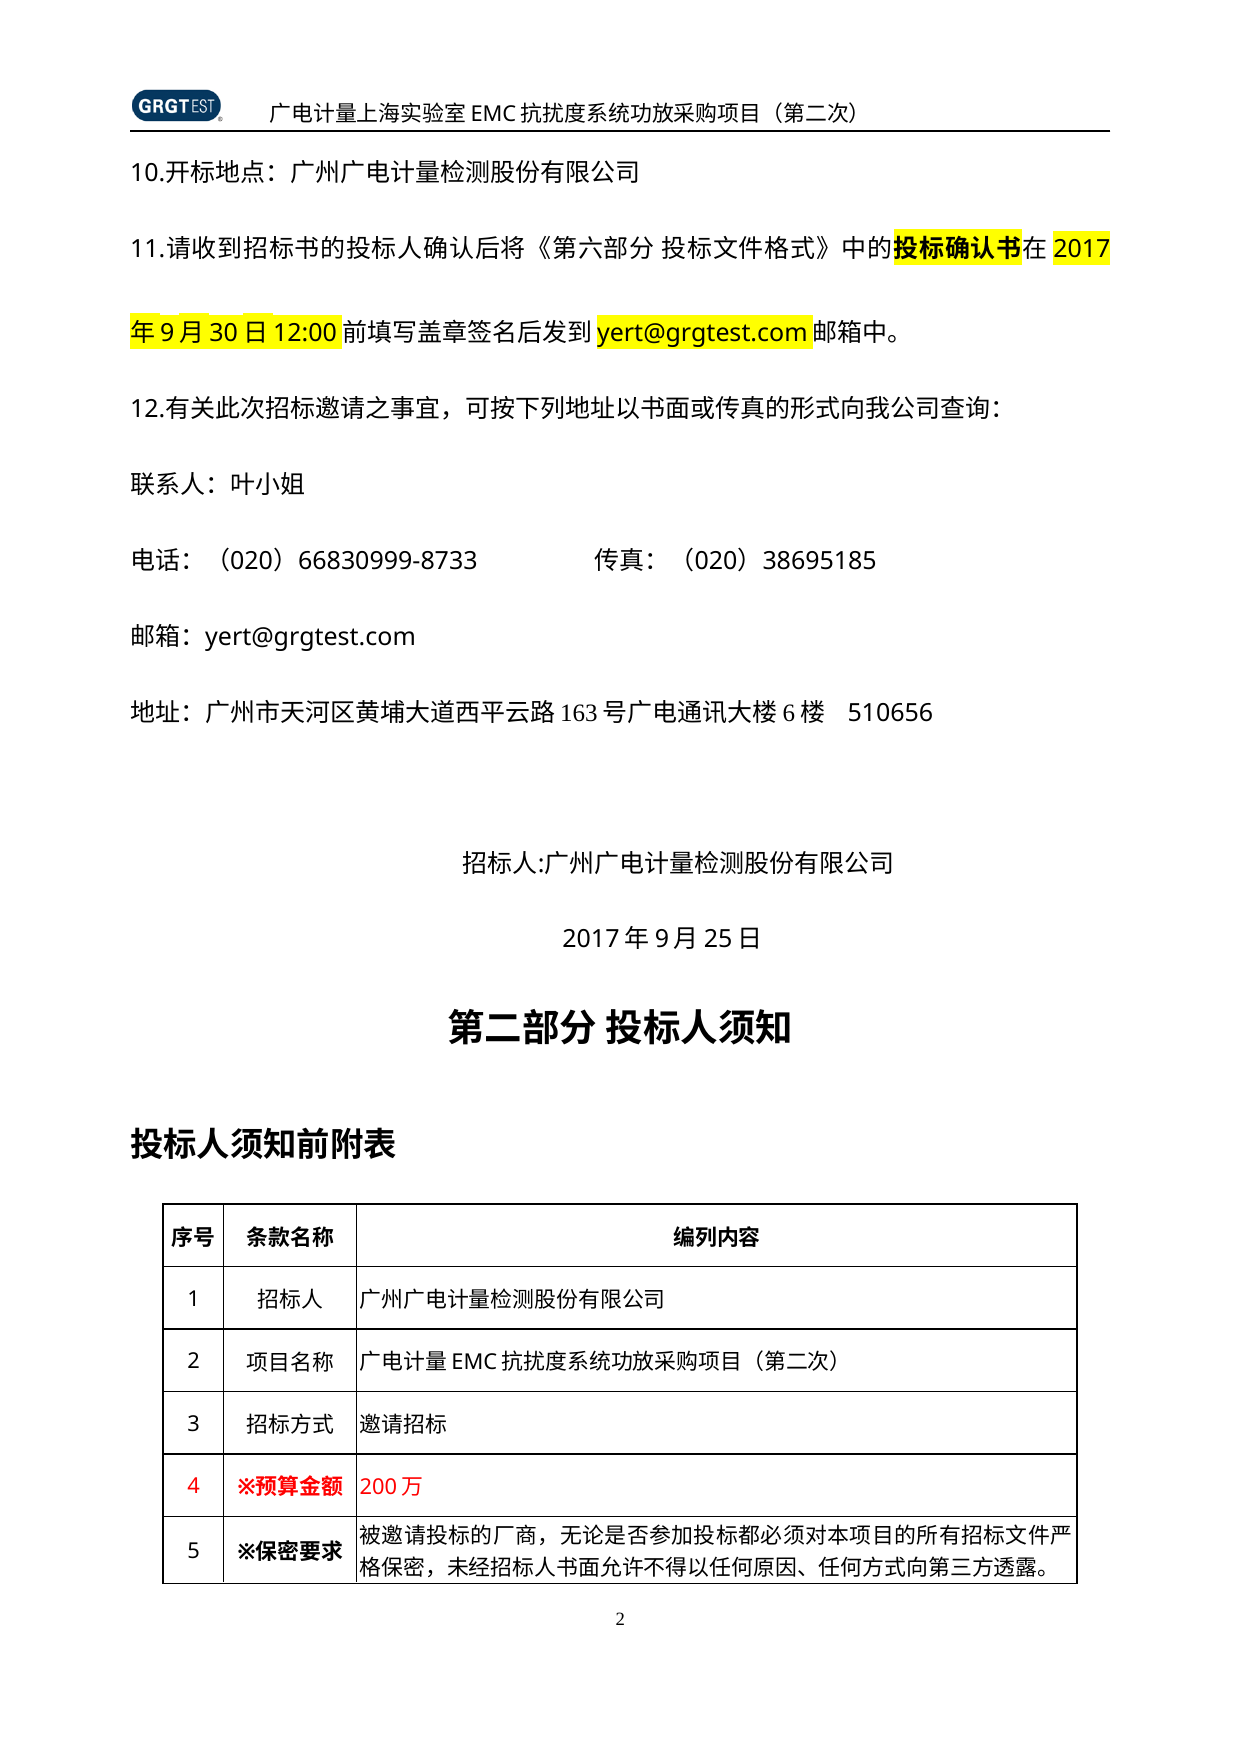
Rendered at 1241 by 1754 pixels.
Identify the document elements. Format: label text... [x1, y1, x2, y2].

table_cell 4 [164, 1455, 223, 1516]
table_cell 招标方式 [224, 1392, 356, 1453]
table_header 编列内容 [357, 1205, 1076, 1266]
table_cell 招标人 [224, 1267, 356, 1328]
table_header 条款名称 [224, 1205, 356, 1266]
table_cell 200万 [357, 1455, 1076, 1516]
text 2017年9月25日 [130, 904, 1110, 969]
text 电话：（020）66830999-8733 传真：（020）38695185 [130, 526, 1110, 591]
picture [129, 88, 224, 122]
table_cell 3 [164, 1392, 223, 1453]
table_cell 邀请招标 [357, 1392, 1076, 1453]
table_cell 项目名称 [224, 1330, 356, 1391]
text 邮箱：yert@grgtest.com [130, 602, 1110, 667]
text 招标人:广州广电计量检测股份有限公司 [130, 829, 1110, 894]
table_header 序号 [164, 1205, 223, 1266]
subtitle 第二部分 投标人须知 [130, 993, 1110, 1058]
text 11.请收到招标书的投标人确认后将《第六部分 投标文件格式》中的投标确认书在2017年9月30日12:00前填写盖章签名后发到yert@grgtest.com邮箱中。 [130, 214, 1110, 363]
table_cell ※预算金额 [224, 1455, 356, 1516]
table_cell 广州广电计量检测股份有限公司 [357, 1267, 1076, 1328]
table_cell ※保密要求 [224, 1517, 356, 1582]
subtitle 投标人须知前附表 [130, 1109, 1110, 1174]
text 10.开标地点：广州广电计量检测股份有限公司 [130, 138, 1110, 203]
table_cell 被邀请投标的厂商，无论是否参加投标都必须对本项目的所有招标文件严格保密，未经招标人书面允许不得以任何原因、任何方式向第三方透露。 [357, 1517, 1076, 1582]
table_cell 2 [164, 1330, 223, 1391]
text 地址：广州市天河区黄埔大道西平云路163号广电通讯大楼6楼 510656 [130, 678, 1110, 743]
text 12.有关此次招标邀请之事宜，可按下列地址以书面或传真的形式向我公司查询： [130, 374, 1110, 439]
table_cell 1 [164, 1267, 223, 1328]
text 联系人：叶小姐 [130, 450, 1110, 515]
table_cell 广电计量EMC抗扰度系统功放采购项目（第二次） [357, 1330, 1076, 1391]
table_cell 5 [164, 1517, 223, 1582]
